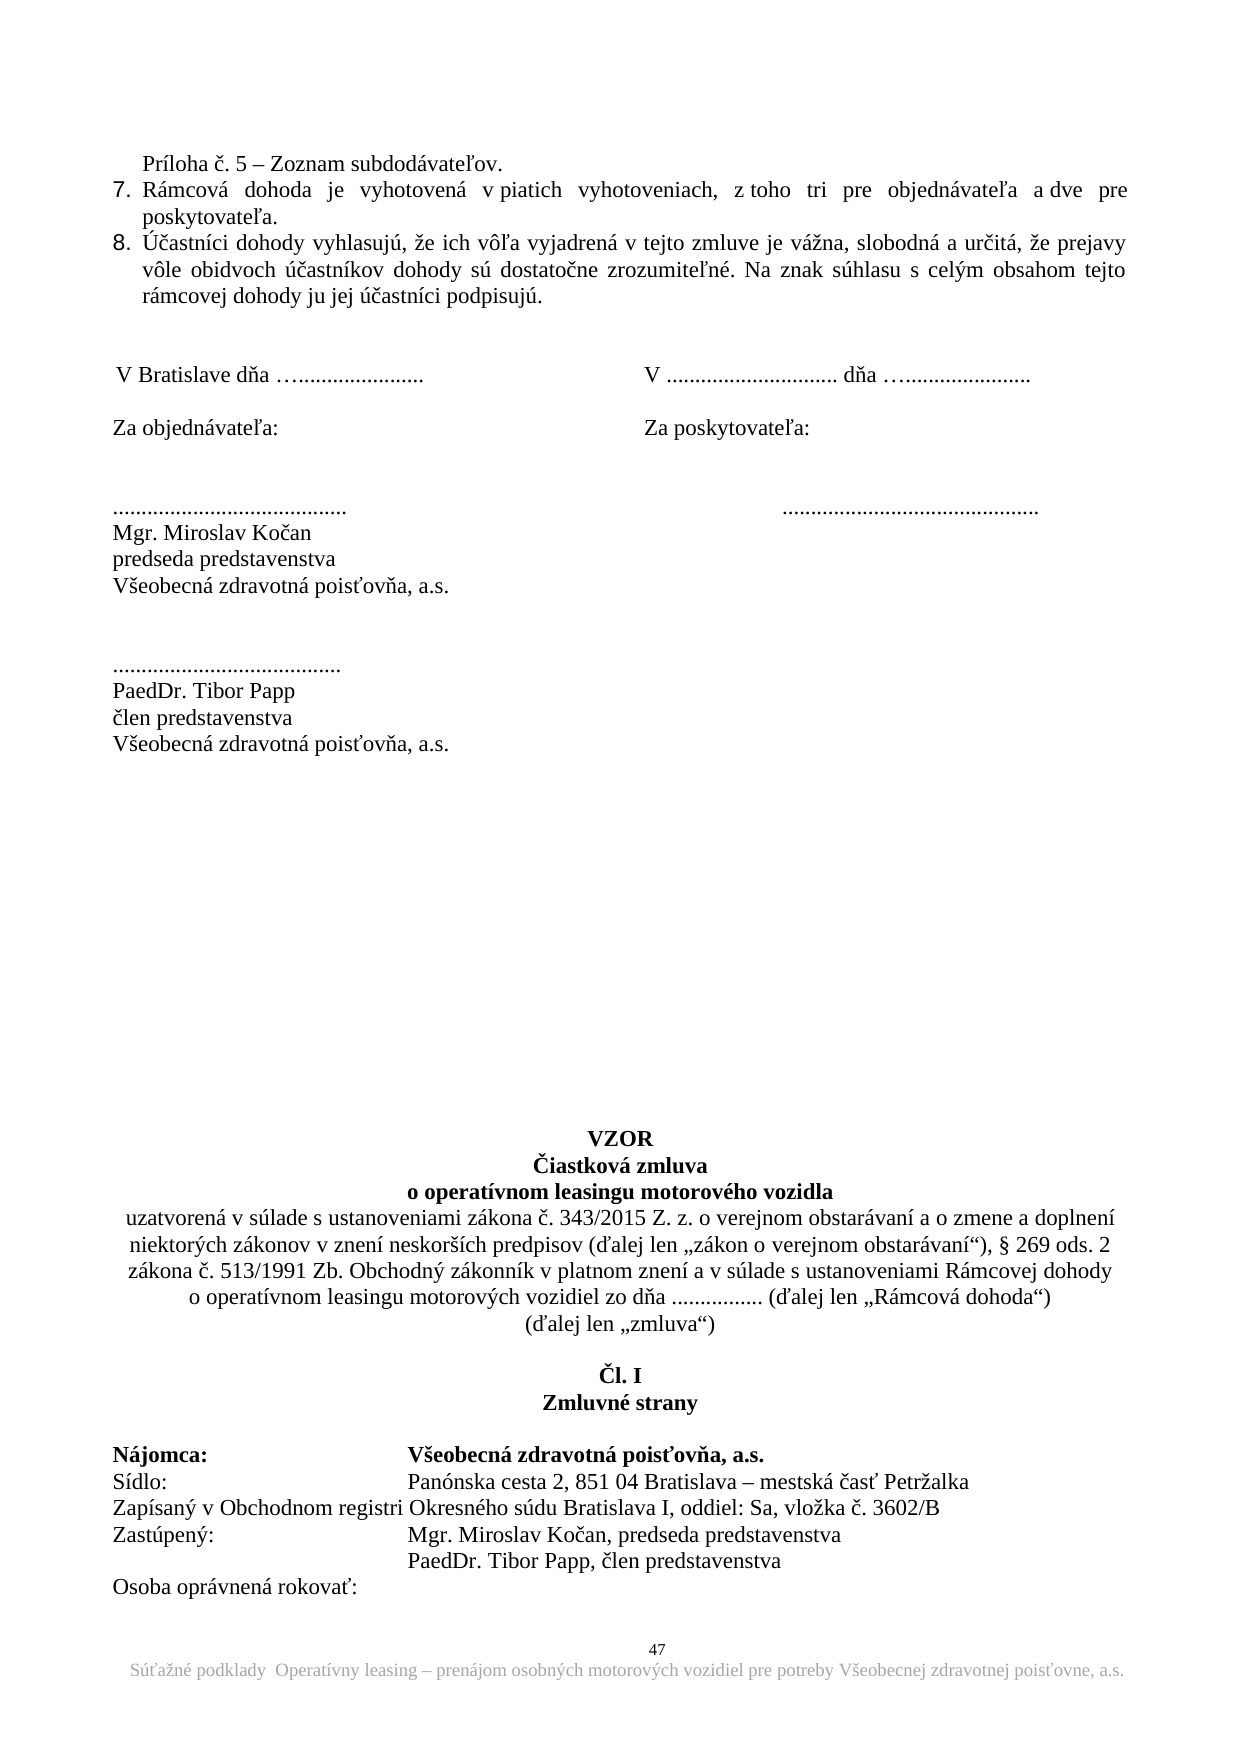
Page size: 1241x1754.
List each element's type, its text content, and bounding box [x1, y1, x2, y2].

text Všeobecná zdravotná poisťovňa, a.s. [112, 572, 1128, 598]
text predseda predstavenstva [112, 546, 1128, 572]
text PaedDr. Tibor Papp, člen predstavenstva [112, 1547, 1128, 1573]
text Mgr. Miroslav Kočan [112, 519, 1128, 546]
text Nájomca: Všeobecná zdravotná poisťovňa, a.s. [112, 1442, 1128, 1468]
text (ďalej len „zmluva“) [112, 1310, 1128, 1336]
text Zastúpený: Mgr. Miroslav Kočan, predseda predstavenstva [112, 1521, 1128, 1547]
text Čl. I [112, 1362, 1128, 1389]
list Účastníci dohody vyhlasujú, že ich vôľa vyjadrená v tejto zmluve je vážna, slobodná a určitá, že prejavy vôle obidvoch účastníkov dohody sú dostatočne zrozumiteľné. Na znak súhlasu s celým obsahom tejto rámcovej dohody ju jej účastníci podpisujú. [112, 229, 1128, 308]
text Zmluvné strany [112, 1389, 1128, 1415]
text V Bratislave dňa …...................... V .............................. dňa …...................... [116, 361, 1128, 387]
text Príloha č. 5 – Zoznam subdodávateľov. [142, 150, 1128, 176]
text ........................................ [112, 651, 1128, 677]
text ......................................... ............................................. [112, 493, 1128, 519]
text Zapísaný v Obchodnom registri Okresného súdu Bratislava I, oddiel: Sa, vložka č. 3602/B [112, 1494, 1128, 1521]
text uzatvorená v súlade s ustanoveniami zákona č. 343/2015 Z. z. o verejnom obstarávaní a o zmene a doplnení niektorých zákonov v znení neskorších predpisov (ďalej len „zákon o verejnom obstarávaní“), § 269 ods. 2 zákona č. 513/1991 Zb. Obchodný zákonník v platnom znení a v súlade s ustanoveniami Rámcovej dohody o operatívnom leasingu motorových vozidiel zo dňa ................ (ďalej len „Rámcová dohoda“) [112, 1204, 1128, 1310]
text Sídlo: Panónska cesta 2, 851 04 Bratislava – mestská časť Petržalka [112, 1468, 1128, 1494]
text Všeobecná zdravotná poisťovňa, a.s. [112, 730, 1128, 756]
text Za objednávateľa: Za poskytovateľa: [112, 414, 1128, 440]
text Osoba oprávnená rokovať: [112, 1573, 1128, 1600]
list Rámcová dohoda je vyhotovená v piatich vyhotoveniach, z toho tri pre objednávateľa a dve pre poskytovateľa. [112, 176, 1128, 229]
text o operatívnom leasingu motorového vozidla [112, 1178, 1128, 1204]
text VZOR [112, 1125, 1128, 1152]
text PaedDr. Tibor Papp [112, 677, 1128, 704]
text Čiastková zmluva [112, 1152, 1128, 1178]
text člen predstavenstva [112, 704, 1128, 730]
